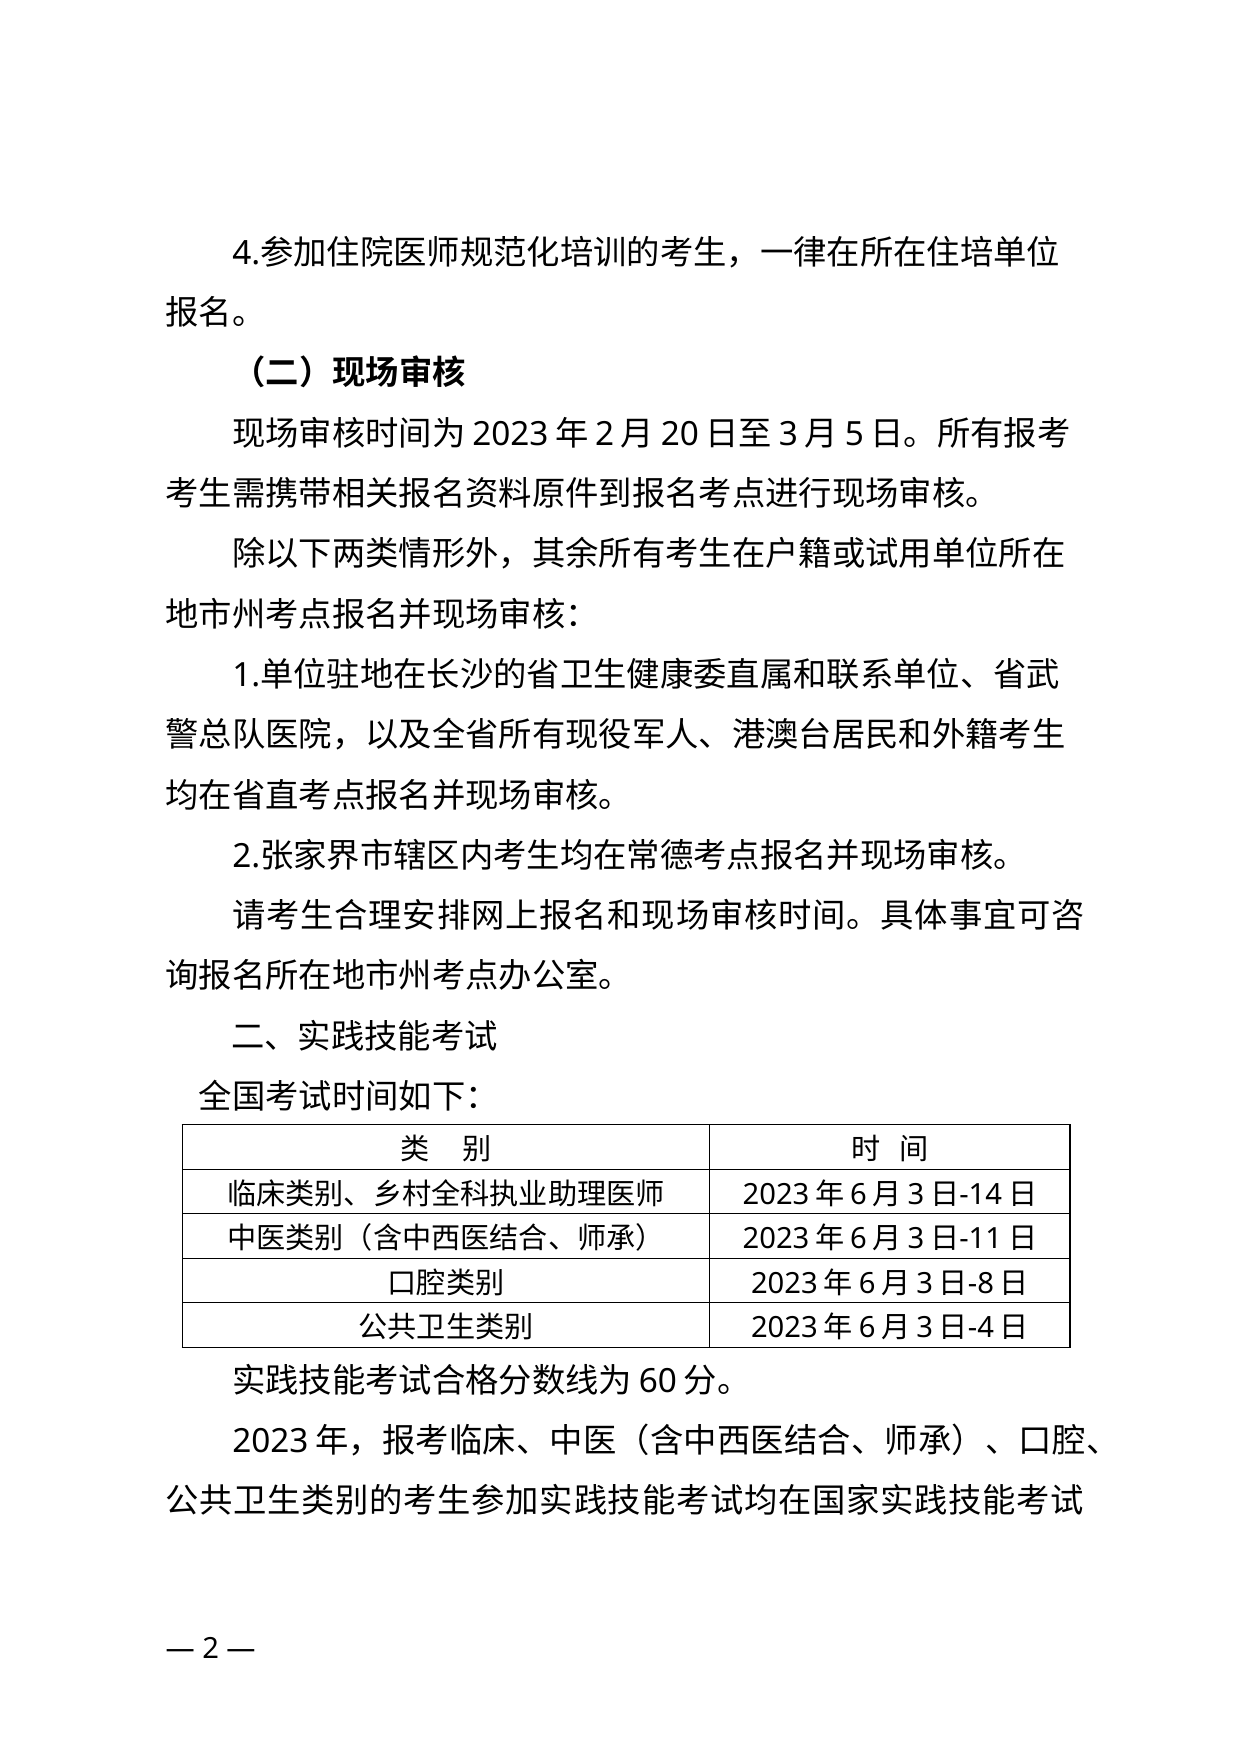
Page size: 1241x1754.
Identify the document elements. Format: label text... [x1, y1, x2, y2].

text 现场审核时间为2023年2月20日至3月5日。所有报考考生需携带相关报名资料原件到报名考点进行现场审核。 [165, 400, 1087, 521]
text 请考生合理安排网上报名和现场审核时间。具体事宜可咨询报名所在地市州考点办公室。 [165, 883, 1087, 1003]
text 1.单位驻地在长沙的省卫生健康委直属和联系单位、省武警总队医院，以及全省所有现役军人、港澳台居民和外籍考生均在省直考点报名并现场审核。 [165, 642, 1087, 823]
table_cell 公共卫生类别 [183, 1303, 709, 1347]
table_cell 中医类别（含中西医结合、师承） [183, 1214, 709, 1258]
table_cell 口腔类别 [183, 1259, 709, 1302]
table_cell 2023年6月3日-11日 [710, 1214, 1069, 1258]
text （二）现场审核 [165, 340, 1087, 400]
text 除以下两类情形外，其余所有考生在户籍或试用单位所在地市州考点报名并现场审核： [165, 521, 1087, 642]
table_cell 2023年6月3日-8日 [710, 1259, 1069, 1302]
text 2.张家界市辖区内考生均在常德考点报名并现场审核。 [165, 823, 1087, 883]
table_header 类 别 [183, 1125, 709, 1169]
text 全国考试时间如下： [165, 1064, 1087, 1124]
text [165, 1408, 1087, 1528]
text 二、实践技能考试 [231, 1003, 1087, 1064]
table_header 时 间 [710, 1125, 1069, 1169]
table_cell 2023年6月3日-14日 [710, 1170, 1069, 1213]
table_cell 临床类别、乡村全科执业助理医师 [183, 1170, 709, 1213]
text 实践技能考试合格分数线为60分。 [165, 1348, 1087, 1408]
table_cell 2023年6月3日-4日 [710, 1303, 1069, 1347]
text 4.参加住院医师规范化培训的考生，一律在所在住培单位报名。 [165, 219, 1087, 340]
